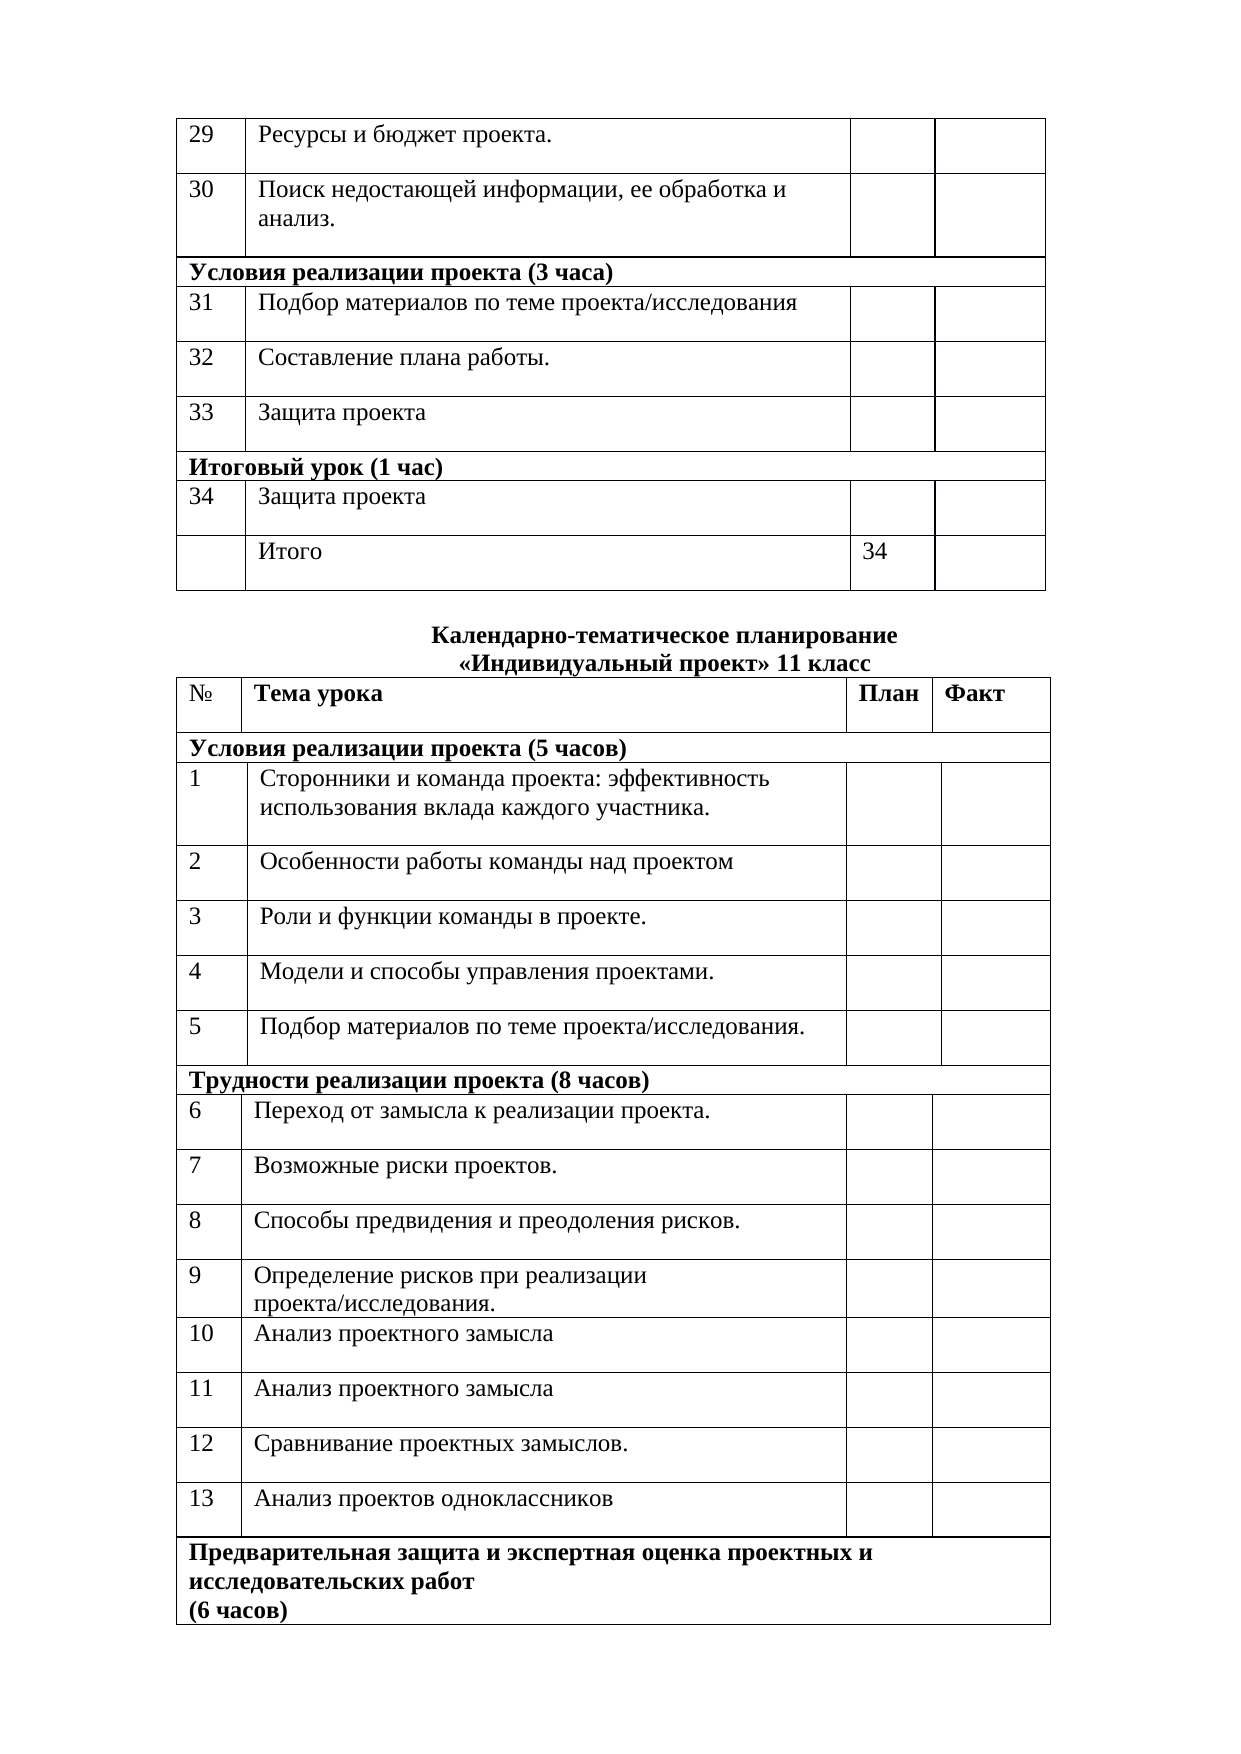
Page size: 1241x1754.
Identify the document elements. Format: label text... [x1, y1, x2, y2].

table_cell Анализ проектов одноклассников [242, 1483, 846, 1536]
table_cell [936, 119, 1045, 173]
table_cell [936, 342, 1045, 396]
table_cell Роли и функции команды в проекте. [248, 901, 846, 955]
table_cell [847, 1373, 932, 1427]
table_cell 10 [177, 1318, 241, 1372]
table_cell Переход от замысла к реализации проекта. [242, 1095, 846, 1149]
table_cell [847, 1095, 932, 1149]
table_cell [851, 397, 934, 451]
text «Индивидуальный проект» 11 класс [177, 648, 1152, 677]
table_cell 34 [177, 481, 245, 535]
table_cell 31 [177, 287, 245, 341]
table_cell [942, 1011, 1050, 1064]
table_cell [847, 1150, 932, 1204]
table_cell [847, 1260, 932, 1317]
table_cell 3 [177, 901, 247, 955]
table_cell [942, 901, 1050, 955]
table_cell 12 [177, 1428, 241, 1482]
table_cell 4 [177, 956, 247, 1010]
table_cell Подбор материалов по теме проекта/исследования [246, 287, 850, 341]
table_cell [933, 1150, 1050, 1204]
table_cell [933, 1318, 1050, 1372]
table_cell Модели и способы управления проектами. [248, 956, 846, 1010]
table_cell 9 [177, 1260, 241, 1317]
table_cell Условия реализации проекта (3 часа) [177, 258, 1045, 286]
table_cell [847, 1428, 932, 1482]
table_cell [933, 1260, 1050, 1317]
table_cell [847, 1318, 932, 1372]
table_cell 11 [177, 1373, 241, 1427]
table_cell [851, 342, 934, 396]
table_cell Определение рисков при реализации проекта/исследования. [242, 1260, 846, 1317]
table_cell 5 [177, 1011, 247, 1064]
table_cell 6 [177, 1095, 241, 1149]
table_cell Итоговый урок (1 час) [177, 452, 1045, 480]
table_cell Защита проекта [246, 481, 850, 535]
table_cell Ресурсы и бюджет проекта. [246, 119, 850, 173]
table_header № [177, 678, 241, 732]
table_cell [851, 287, 934, 341]
table_cell 34 [851, 536, 934, 590]
table_cell [942, 846, 1050, 900]
table_cell [847, 1205, 932, 1259]
table_cell [936, 397, 1045, 451]
table_cell Составление плана работы. [246, 342, 850, 396]
table_cell [933, 1428, 1050, 1482]
table_cell Возможные риски проектов. [242, 1150, 846, 1204]
table_cell [847, 1483, 932, 1536]
table_cell [851, 481, 934, 535]
table_header Факт [933, 678, 1050, 732]
table_cell Предварительная защита и экспертная оценка проектных и исследовательских работ (6 часов) [177, 1538, 1050, 1624]
table_cell 8 [177, 1205, 241, 1259]
table_cell 7 [177, 1150, 241, 1204]
table_cell [936, 481, 1045, 535]
table_cell [847, 846, 941, 900]
table_cell Подбор материалов по теме проекта/исследования. [248, 1011, 846, 1064]
table_cell [936, 536, 1045, 590]
table_cell [851, 119, 934, 173]
table_cell Особенности работы команды над проектом [248, 846, 846, 900]
table_cell 1 [177, 763, 247, 845]
table_cell [933, 1373, 1050, 1427]
table_cell 13 [177, 1483, 241, 1536]
table_cell 32 [177, 342, 245, 396]
text Календарно-тематическое планирование [177, 620, 1152, 648]
table_cell [847, 763, 941, 845]
table_cell [942, 763, 1050, 845]
table_cell 2 [177, 846, 247, 900]
table_cell Защита проекта [246, 397, 850, 451]
table_cell [847, 1011, 941, 1064]
table_cell Сторонники и команда проекта: эффективность использования вклада каждого участника. [248, 763, 846, 845]
table_cell [851, 174, 934, 256]
table_cell 29 [177, 119, 245, 173]
table_cell Поиск недостающей информации, ее обработка и анализ. [246, 174, 850, 256]
table_cell Анализ проектного замысла [242, 1373, 846, 1427]
table_cell [933, 1095, 1050, 1149]
table_cell Анализ проектного замысла [242, 1318, 846, 1372]
table_header План [847, 678, 932, 732]
table_cell Сравнивание проектных замыслов. [242, 1428, 846, 1482]
table_header Тема урока [242, 678, 846, 732]
table_cell 30 [177, 174, 245, 256]
table_cell Способы предвидения и преодоления рисков. [242, 1205, 846, 1259]
table_cell [933, 1205, 1050, 1259]
table_cell [847, 901, 941, 955]
table_cell Условия реализации проекта (5 часов) [177, 733, 1050, 762]
table_cell [936, 287, 1045, 341]
table_cell [933, 1483, 1050, 1536]
table_cell [936, 174, 1045, 256]
table_cell Трудности реализации проекта (8 часов) [177, 1066, 1050, 1094]
table_cell [847, 956, 941, 1010]
table_cell [177, 536, 245, 590]
table_cell Итого [246, 536, 850, 590]
table_cell 33 [177, 397, 245, 451]
table_cell [942, 956, 1050, 1010]
